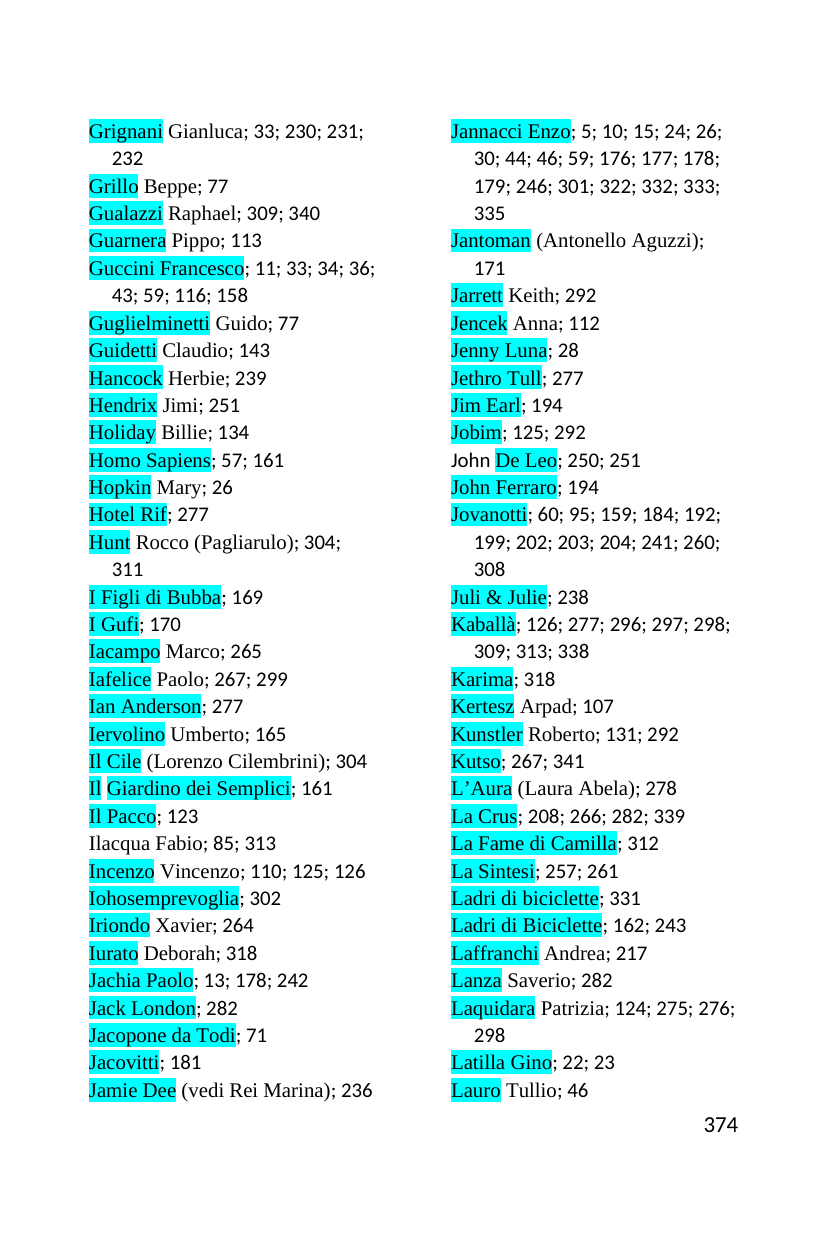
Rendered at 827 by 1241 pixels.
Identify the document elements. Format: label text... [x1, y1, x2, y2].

text Iriondo Xavier; 264 [89, 913, 376, 938]
text Hotel Rif; 277 [89, 502, 376, 527]
text Gualazzi Raphael; 309; 340 [89, 200, 376, 226]
text Latilla Gino; 22; 23 [451, 1049, 738, 1075]
text Jobim; 125; 292 [451, 419, 738, 445]
text Guidetti Claudio; 143 [89, 337, 376, 363]
text Hendrix Jimi; 251 [89, 392, 376, 417]
text Grillo Beppe; 77 [89, 173, 376, 198]
text Laffranchi Andrea; 217 [451, 940, 738, 965]
text Lanza Saverio; 282 [451, 967, 738, 993]
text Jannacci Enzo; 5; 10; 15; 24; 26; 30; 44; 46; 59; 176; 177; 178; 179; 246; 301; 322; 332; 333; 335 [451, 118, 738, 226]
text Jacopone da Todi; 71 [89, 1022, 376, 1048]
text Jantoman (Antonello Aguzzi); 171 [451, 228, 738, 281]
text Guarnera Pippo; 113 [89, 228, 376, 253]
text Incenzo Vincenzo; 110; 125; 126 [89, 858, 376, 883]
text Ian Anderson; 277 [89, 693, 376, 719]
text Guglielminetti Guido; 77 [89, 310, 376, 335]
text Hunt Rocco (Pagliarulo); 304; 311 [89, 529, 376, 582]
text Il Cile (Lorenzo Cilembrini); 304 [89, 748, 376, 774]
text Lauro Tullio; 46 [451, 1077, 738, 1102]
text L’Aura (Laura Abela); 278 [451, 776, 738, 801]
text Grignani Gianluca; 33; 230; 231; 232 [89, 118, 376, 171]
text Homo Sapiens; 57; 161 [89, 447, 376, 472]
text Kutso; 267; 341 [451, 748, 738, 774]
text Jencek Anna; 112 [451, 310, 738, 335]
text Hancock Herbie; 239 [89, 365, 376, 390]
text Jamie Dee (vedi Rei Marina); 236 [89, 1077, 376, 1102]
text Ilacqua Fabio; 85; 313 [89, 830, 376, 856]
text Iervolino Umberto; 165 [89, 721, 376, 746]
text Jovanotti; 60; 95; 159; 184; 192; 199; 202; 203; 204; 241; 260; 308 [451, 502, 738, 582]
text Kertesz Arpad; 107 [451, 693, 738, 719]
text Jachia Paolo; 13; 178; 242 [89, 967, 376, 993]
text Jarrett Keith; 292 [451, 282, 738, 308]
text Iafelice Paolo; 267; 299 [89, 666, 376, 691]
text Jethro Tull; 277 [451, 365, 738, 390]
text La Sintesi; 257; 261 [451, 858, 738, 883]
text Jim Earl; 194 [451, 392, 738, 417]
text La Crus; 208; 266; 282; 339 [451, 803, 738, 828]
text Jacovitti; 181 [89, 1049, 376, 1075]
text Ladri di Biciclette; 162; 243 [451, 913, 738, 938]
text Kaballà; 126; 277; 296; 297; 298; 309; 313; 338 [451, 611, 738, 664]
text Karima; 318 [451, 666, 738, 691]
text Holiday Billie; 134 [89, 419, 376, 445]
text Jack London; 282 [89, 995, 376, 1020]
text Iohosemprevoglia; 302 [89, 885, 376, 911]
text Kunstler Roberto; 131; 292 [451, 721, 738, 746]
text I Gufi; 170 [89, 611, 376, 637]
text Ladri di biciclette; 331 [451, 885, 738, 911]
text Il Giardino dei Semplici; 161 [89, 776, 376, 801]
text Laquidara Patrizia; 124; 275; 276; 298 [451, 995, 738, 1048]
text Hopkin Mary; 26 [89, 474, 376, 500]
text Iacampo Marco; 265 [89, 639, 376, 664]
text John Ferraro; 194 [451, 474, 738, 500]
text Iurato Deborah; 318 [89, 940, 376, 965]
text Il Pacco; 123 [89, 803, 376, 828]
text I Figli di Bubba; 169 [89, 584, 376, 609]
text John De Leo; 250; 251 [451, 447, 738, 472]
text La Fame di Camilla; 312 [451, 830, 738, 856]
text Guccini Francesco; 11; 33; 34; 36; 43; 59; 116; 158 [89, 255, 376, 308]
text Jenny Luna; 28 [451, 337, 738, 363]
text Juli & Julie; 238 [451, 584, 738, 609]
